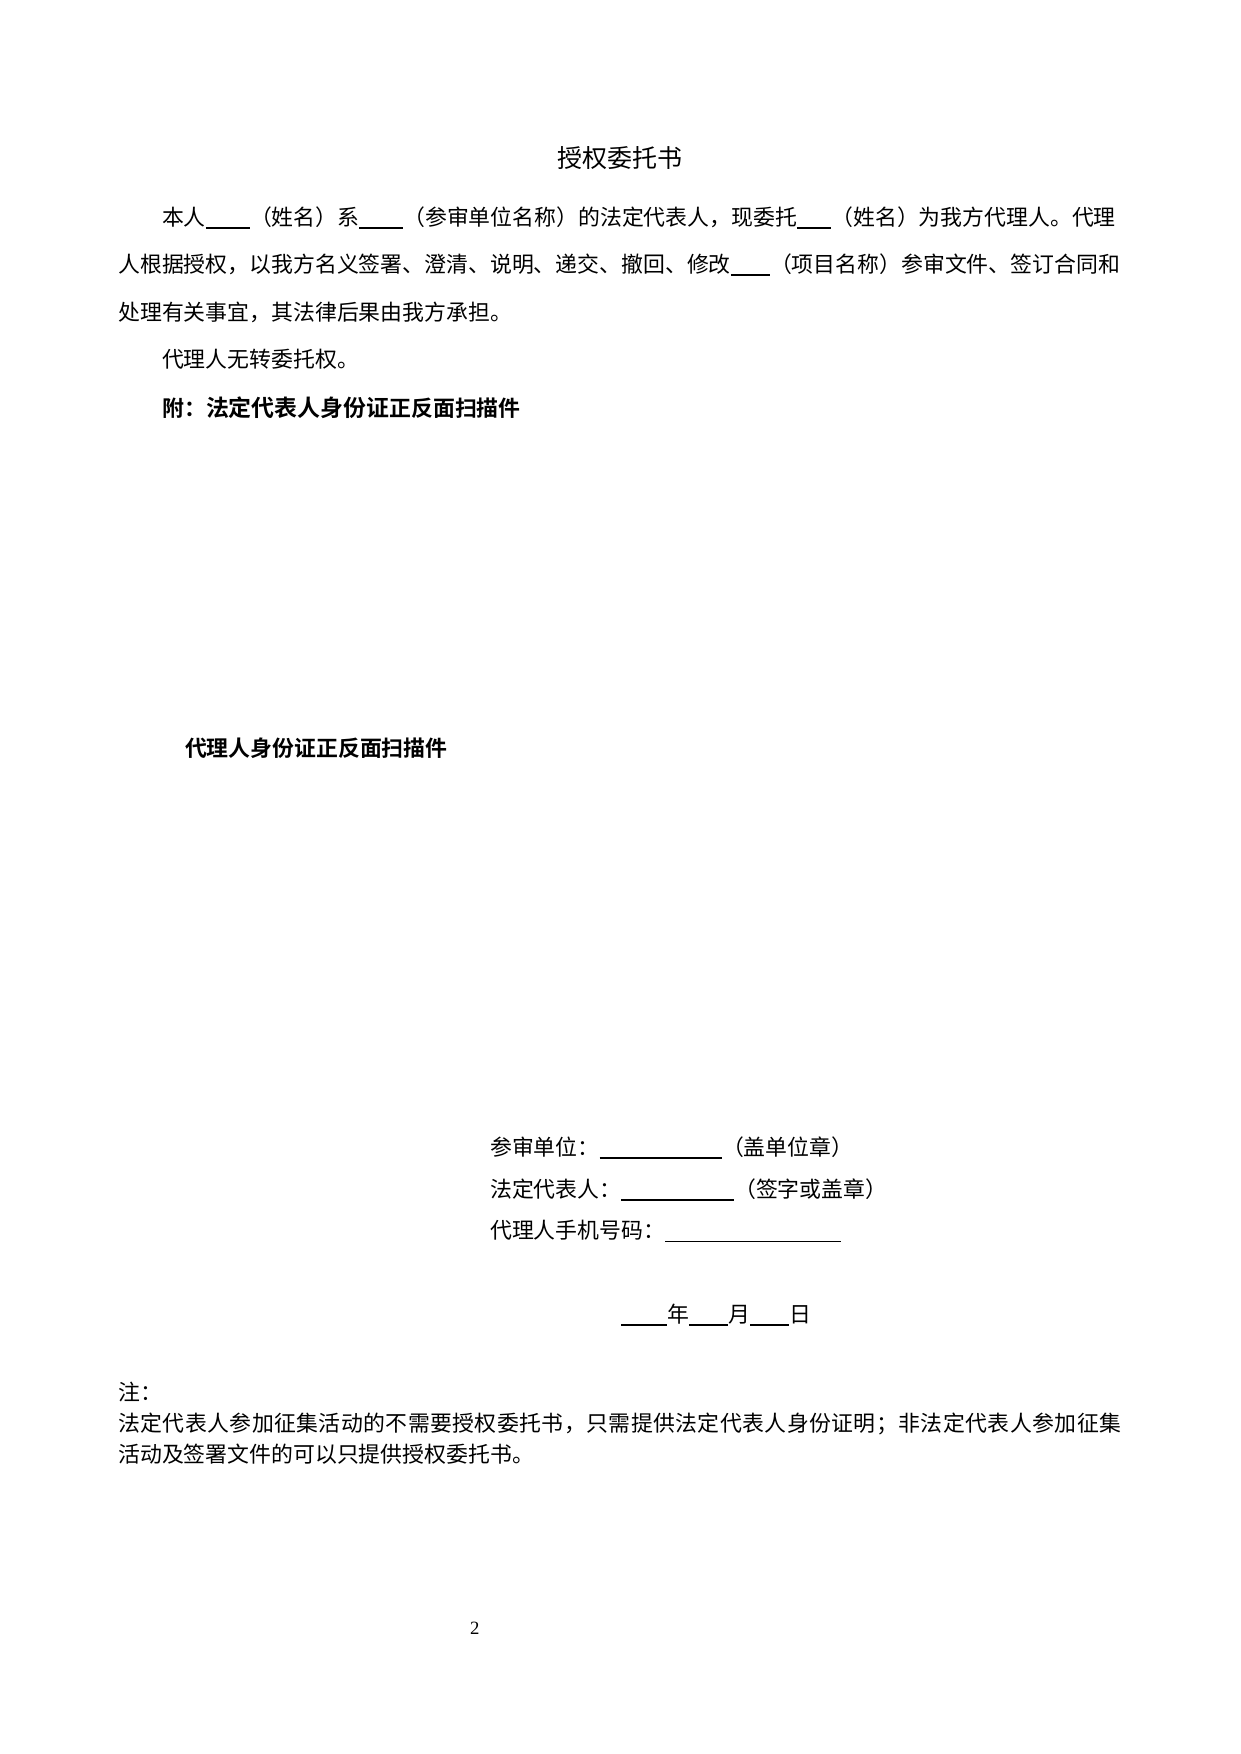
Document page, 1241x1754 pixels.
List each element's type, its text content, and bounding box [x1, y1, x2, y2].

text 代理人身份证正反面扫描件 [118, 731, 1122, 763]
text 法定代表人参加征集活动的不需要授权委托书，只需提供法定代表人身份证明；非法定代表人参加征集活动及签署文件的可以只提供授权委托书。 [118, 1406, 1121, 1469]
text 附：法定代表人身份证正反面扫描件 [118, 390, 1122, 423]
text 年 月 日 [118, 1289, 1122, 1331]
text 本人 （姓名）系 （参审单位名称）的法定代表人，现委托 （姓名）为我方代理人。代理人根据授权，以我方名义签署、澄清、说明、递交、撤回、修改 （项目名称）参审文件、签订合同和处理有关事宜，其法律后果由我方承担。 [118, 200, 1122, 326]
text 注： [118, 1375, 1121, 1406]
text 代理人手机号码： [118, 1206, 1122, 1247]
text 授权委托书 [118, 138, 1122, 174]
text 法定代表人： （签字或盖章） [118, 1164, 1122, 1206]
text 代理人无转委托权。 [118, 342, 1122, 374]
text 参审单位： （盖单位章） [118, 1122, 1122, 1164]
